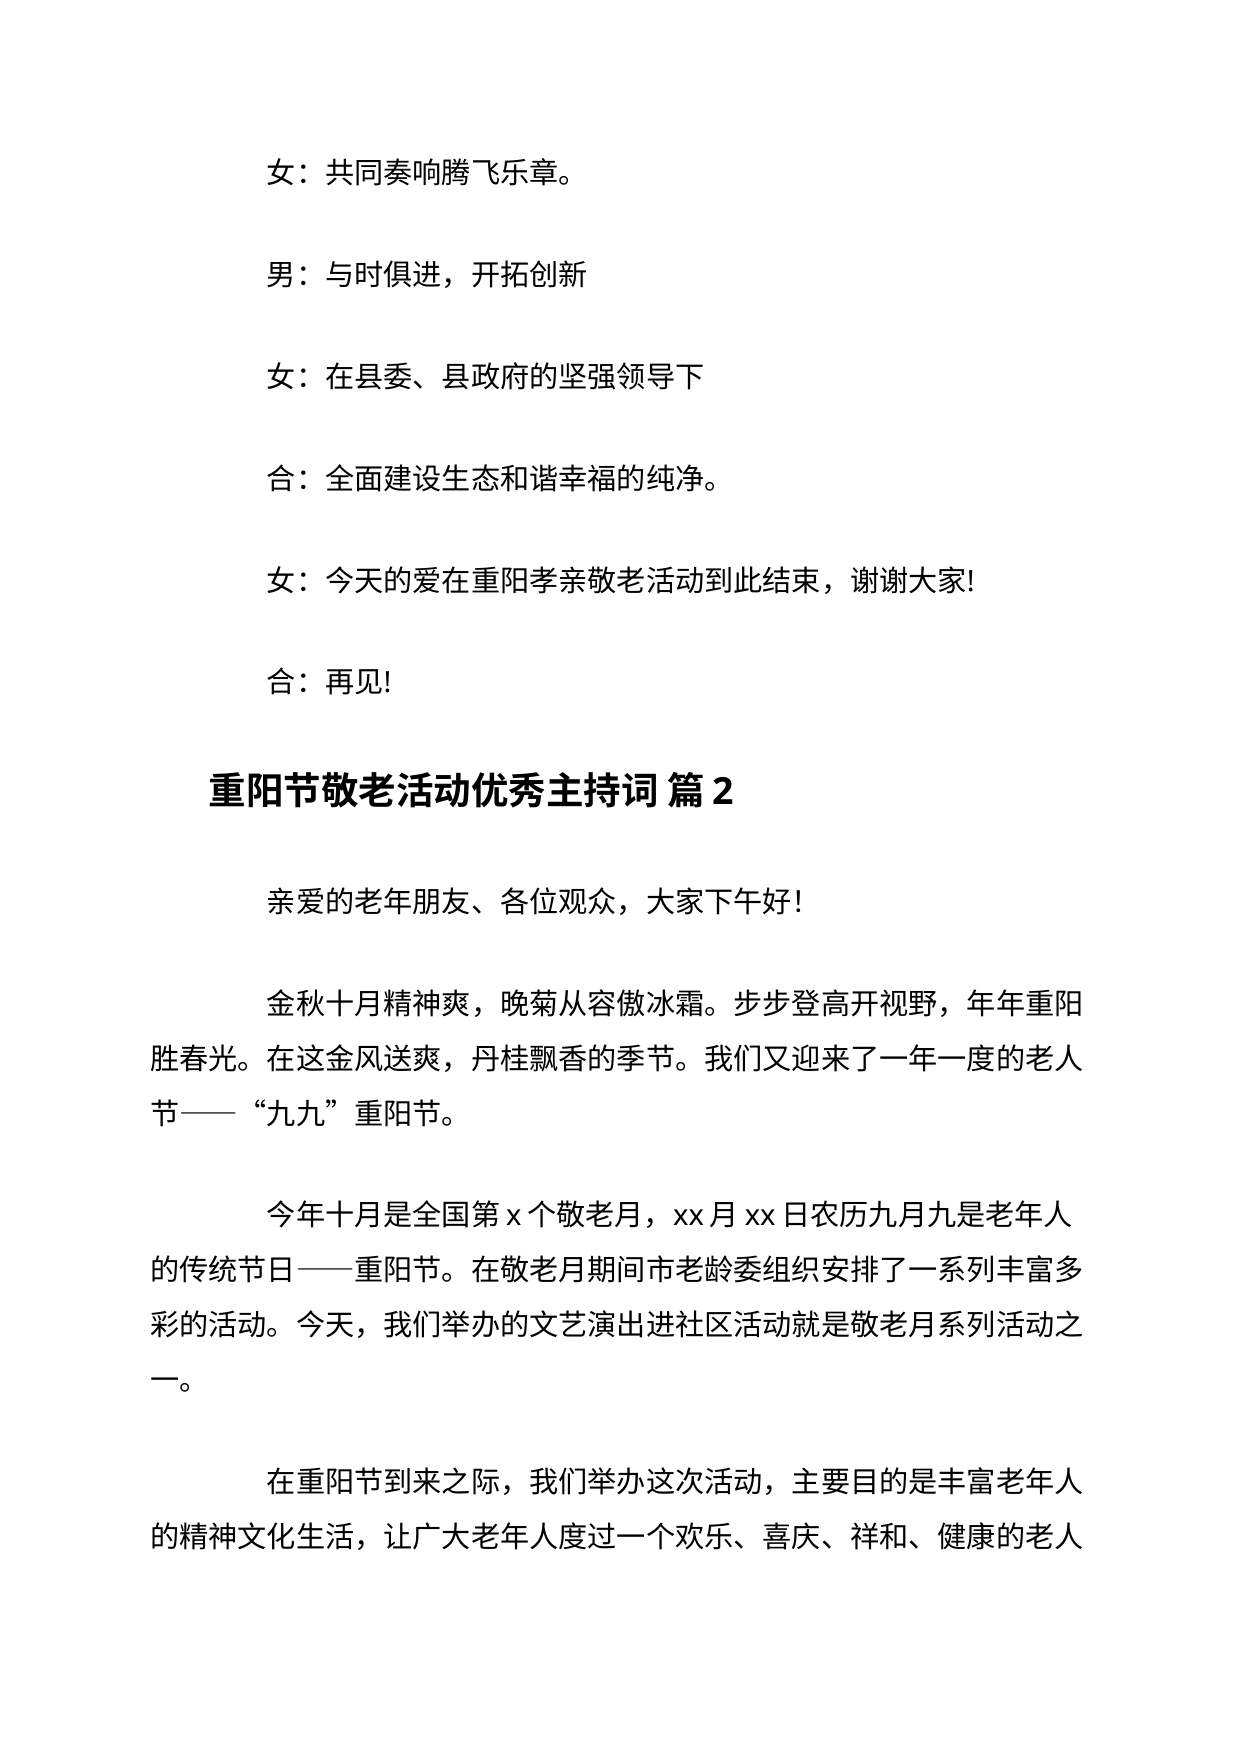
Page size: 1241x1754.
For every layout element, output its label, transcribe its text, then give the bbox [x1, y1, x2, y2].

text 女：今天的爱在重阳孝亲敬老活动到此结束，谢谢大家! [150, 557, 1090, 599]
text 合：再见! [150, 659, 1090, 701]
text 女：在县委、县政府的坚强领导下 [150, 353, 1090, 396]
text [150, 1458, 1090, 1556]
text 今年十月是全国第x个敬老月，xx月xx日农历九月九是老年人的传统节日——重阳节。在敬老月期间市老龄委组织安排了一系列丰富多彩的活动。今天，我们举办的文艺演出进社区活动就是敬老月系列活动之一。 [150, 1192, 1090, 1399]
text 男：与时俱进，开拓创新 [150, 252, 1090, 294]
text 女：共同奏响腾飞乐章。 [150, 150, 1090, 192]
text 亲爱的老年朋友、各位观众，大家下午好！ [150, 879, 1090, 921]
text 金秋十月精神爽，晚菊从容傲冰霜。步步登高开视野，年年重阳胜春光。在这金风送爽，丹桂飘香的季节。我们又迎来了一年一度的老人节——“九九”重阳节。 [150, 980, 1090, 1132]
text 合：全面建设生态和谐幸福的纯净。 [150, 455, 1090, 498]
text 重阳节敬老活动优秀主持词 篇2 [150, 761, 1090, 816]
